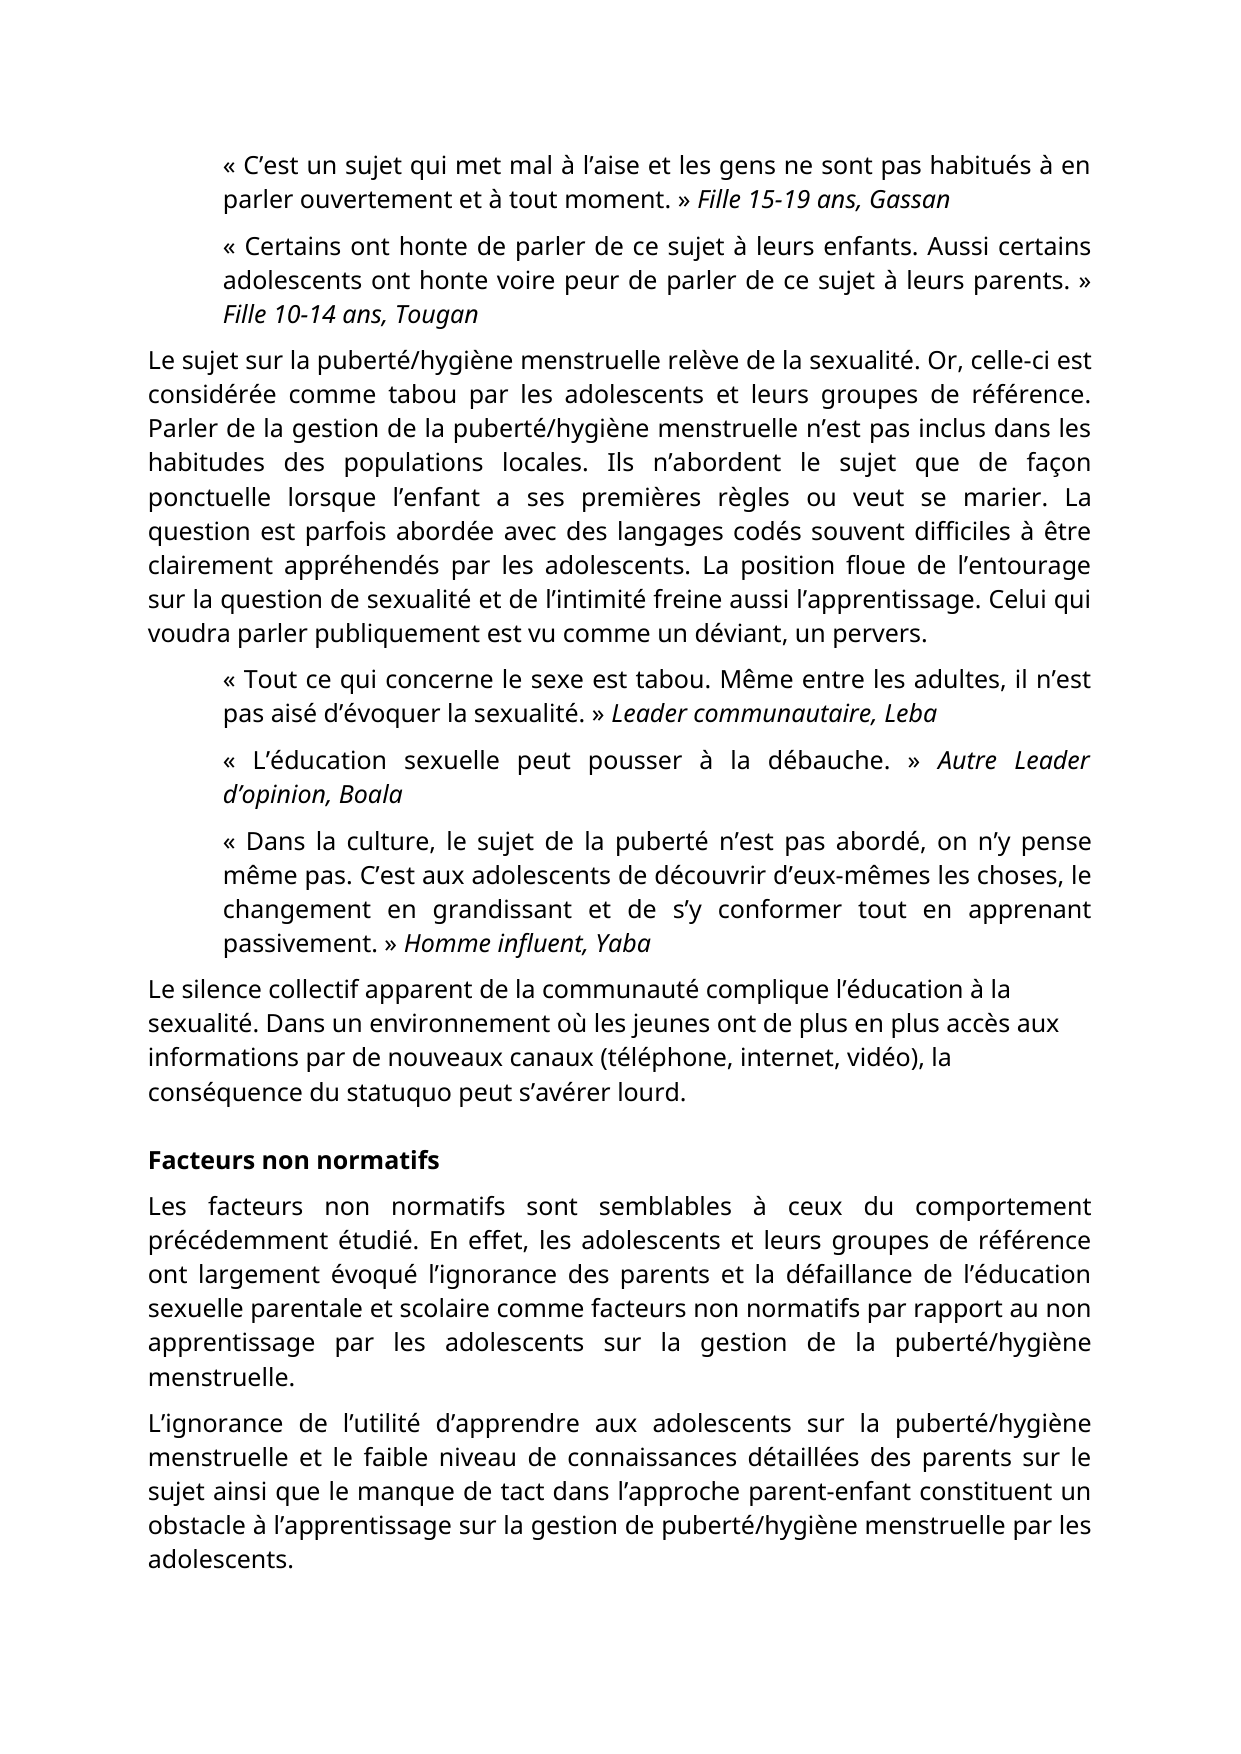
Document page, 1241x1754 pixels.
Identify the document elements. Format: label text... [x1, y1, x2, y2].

text « Certains ont honte de parler de ce sujet à leurs enfants. Aussi certains adolescents ont honte voire peur de parler de ce sujet à leurs parents. » Fille 10-14 ans, Tougan [223, 228, 1093, 330]
text Le silence collectif apparent de la communauté complique l’éducation à la sexualité. Dans un environnement où les jeunes ont de plus en plus accès aux informations par de nouveaux canaux (téléphone, internet, vidéo), la conséquence du statuquo peut s’avérer lourd. [148, 972, 1093, 1108]
text « Dans la culture, le sujet de la puberté n’est pas abordé, on n’y pense même pas. C’est aux adolescents de découvrir d’eux-mêmes les choses, le changement en grandissant et de s’y conformer tout en apprenant passivement. » Homme influent, Yaba [223, 823, 1093, 959]
text « L’éducation sexuelle peut pousser à la débauche. » Autre Leader d’opinion, Boala [223, 743, 1093, 811]
text Les facteurs non normatifs sont semblables à ceux du comportement précédemment étudié. En effet, les adolescents et leurs groupes de référence ont largement évoqué l’ignorance des parents et la défaillance de l’éducation sexuelle parentale et scolaire comme facteurs non normatifs par rapport au non apprentissage par les adolescents sur la gestion de la puberté/hygiène menstruelle. [148, 1189, 1093, 1393]
text L’ignorance de l’utilité d’apprendre aux adolescents sur la puberté/hygiène menstruelle et le faible niveau de connaissances détaillées des parents sur le sujet ainsi que le manque de tact dans l’approche parent-enfant constituent un obstacle à l’apprentissage sur la gestion de puberté/hygiène menstruelle par les adolescents. [148, 1406, 1093, 1576]
text Le sujet sur la puberté/hygiène menstruelle relève de la sexualité. Or, celle-ci est considérée comme tabou par les adolescents et leurs groupes de référence. Parler de la gestion de la puberté/hygiène menstruelle n’est pas inclus dans les habitudes des populations locales. Ils n’abordent le sujet que de façon ponctuelle lorsque l’enfant a ses premières règles ou veut se marier. La question est parfois abordée avec des langages codés souvent difficiles à être clairement appréhendés par les adolescents. La position floue de l’entourage sur la question de sexualité et de l’intimité freine aussi l’apprentissage. Celui qui voudra parler publiquement est vu comme un déviant, un pervers. [148, 343, 1093, 649]
text « C’est un sujet qui met mal à l’aise et les gens ne sont pas habitués à en parler ouvertement et à tout moment. » Fille 15-19 ans, Gassan [223, 148, 1093, 216]
subtitle Facteurs non normatifs [148, 1142, 1093, 1176]
text « Tout ce qui concerne le sexe est tabou. Même entre les adultes, il n’est pas aisé d’évoquer la sexualité. » Leader communautaire, Leba [223, 662, 1093, 730]
